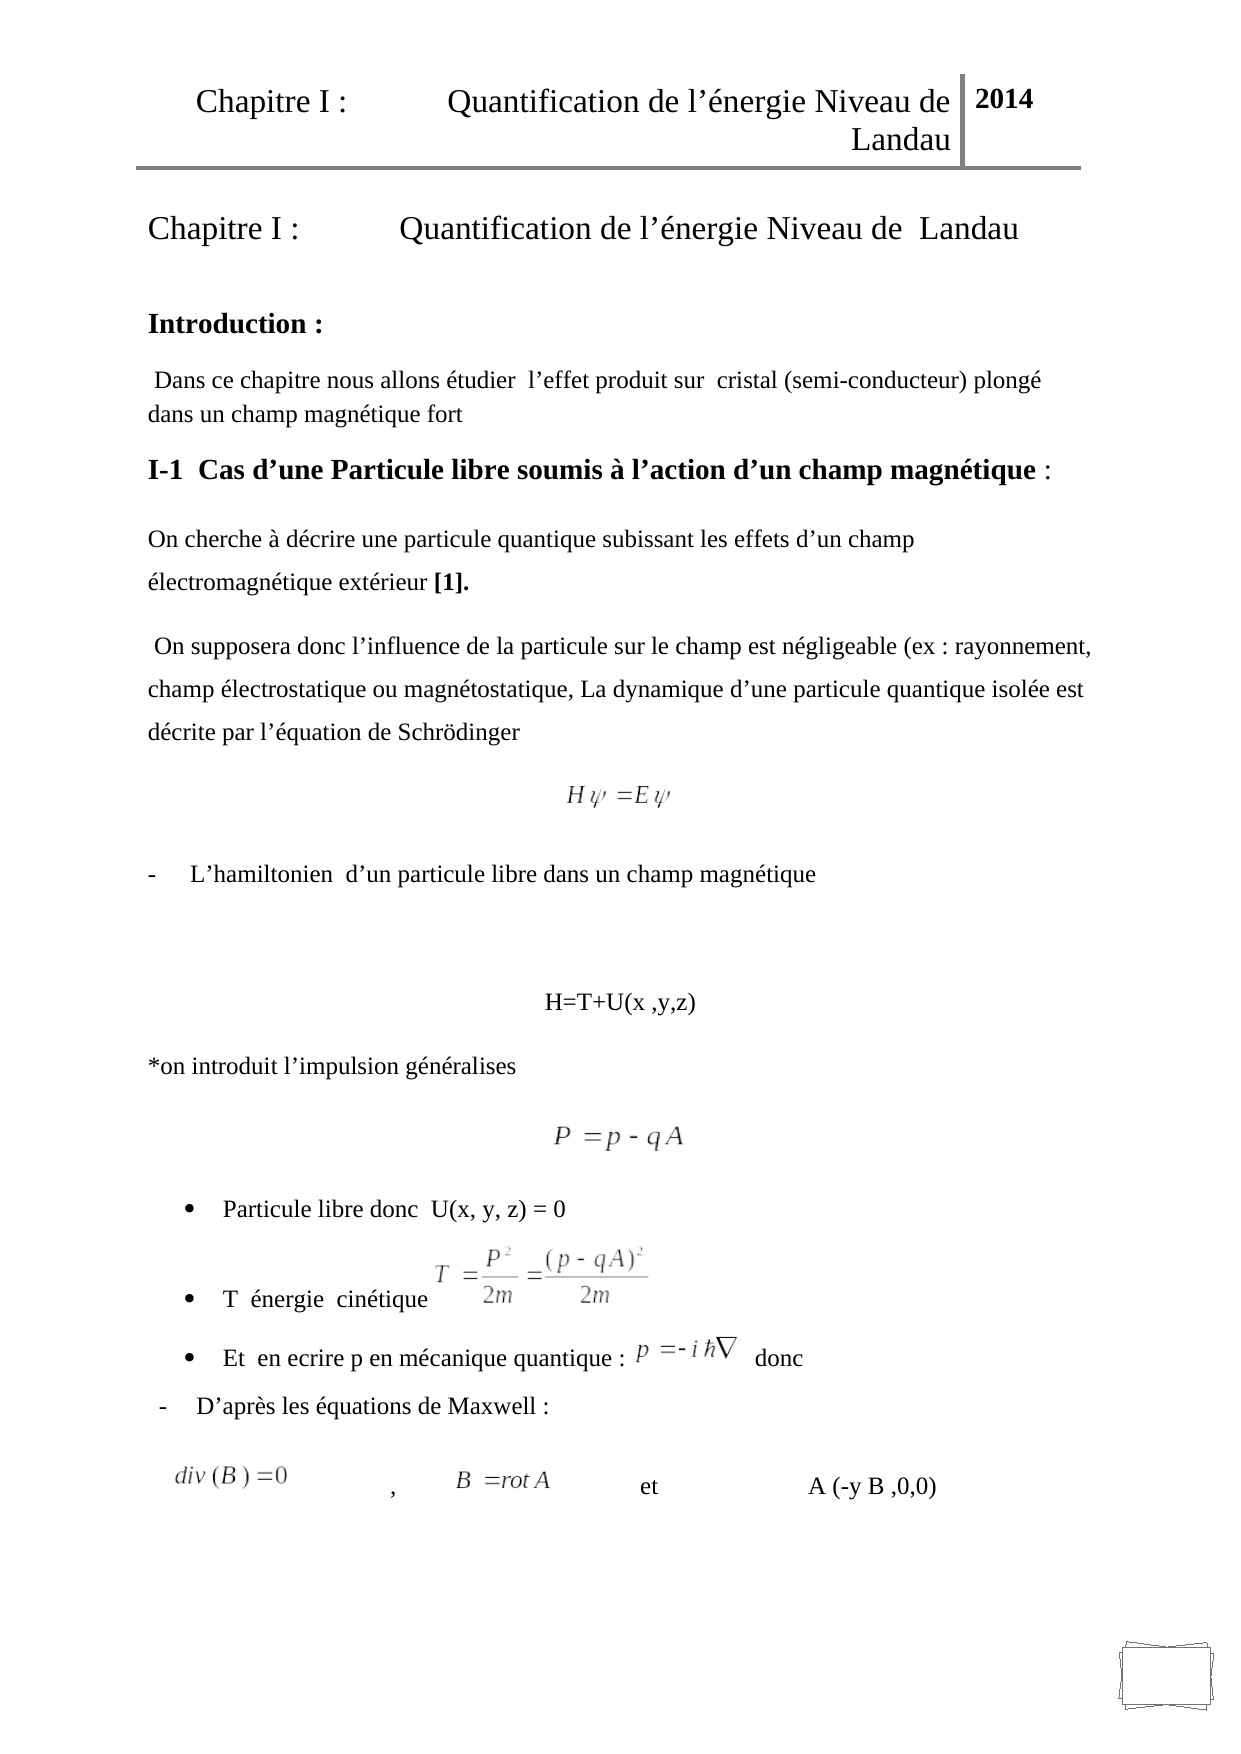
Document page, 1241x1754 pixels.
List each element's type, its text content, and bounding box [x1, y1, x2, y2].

text On cherche à décrire une particule quantique subissant les effets d’un champ électromagnétique extérieur [1]. [148, 524, 1092, 596]
text On supposera donc l’influence de la particule sur le champ est négligeable (ex : rayonnement, champ électrostatique ou magnétostatique, La dynamique d’une particule quantique isolée est décrite par l’équation de Schrödinger [148, 631, 1092, 746]
list Et en ecrire p en mécanique quantique : donc [185, 1327, 1092, 1372]
text , et A (-y B ,0,0) [148, 1455, 1092, 1499]
text *on introduit l’impulsion généralises [148, 1051, 1092, 1080]
text Dans ce chapitre nous allons étudier l’effet produit sur cristal (semi-conducteur) plongé dans un champ magnétique fort [148, 366, 1092, 427]
list D’après les équations de Maxwell : [159, 1391, 1092, 1420]
text I-1 Cas d’une Particule libre soumis à l’action d’un champ magnétique : [148, 452, 1092, 486]
list T énergie cinétique [185, 1237, 1092, 1313]
list Particule libre donc U(x, y, z) = 0 [185, 1194, 1092, 1223]
text H=T+U(x ,y,z) [148, 987, 1092, 1016]
text Introduction : [148, 306, 1092, 340]
text - L’hamiltonien d’un particule libre dans un champ magnétique [148, 859, 1092, 888]
